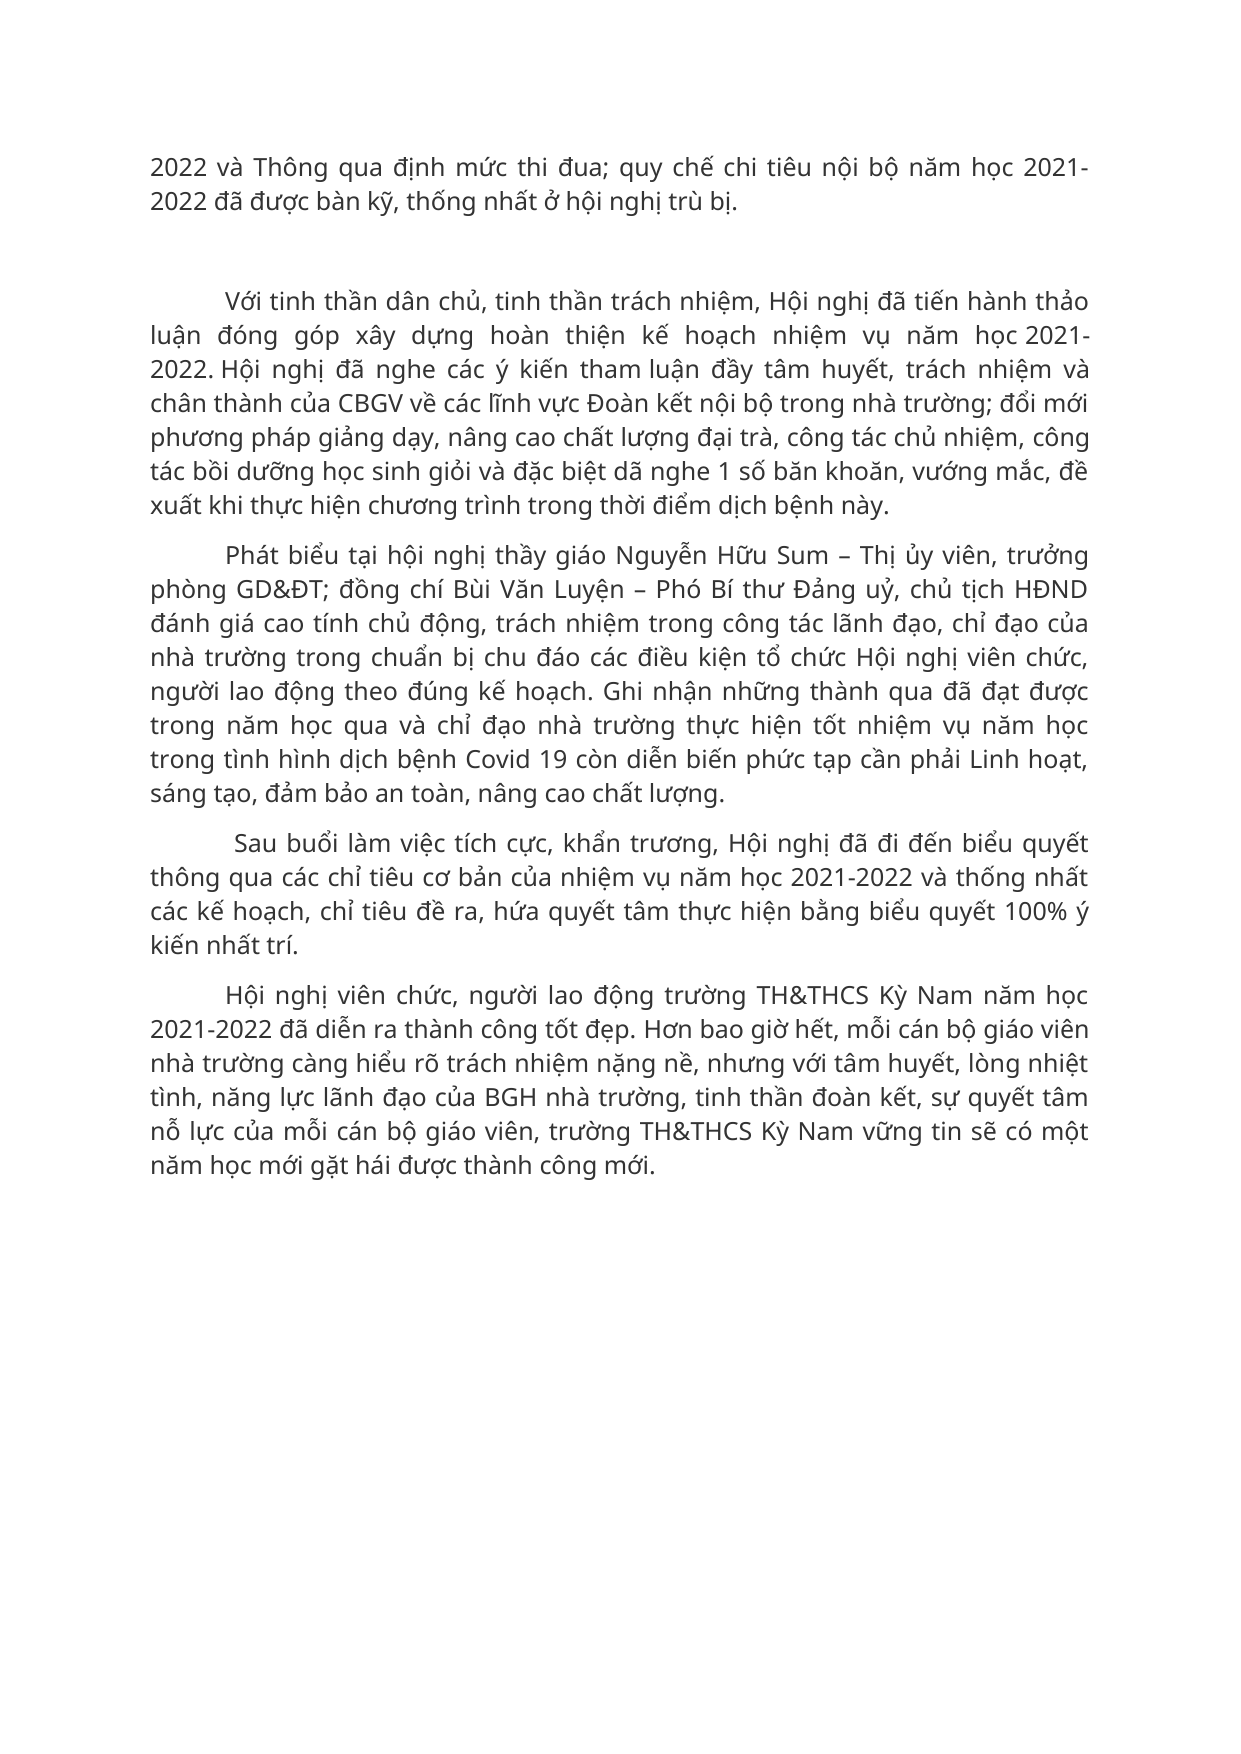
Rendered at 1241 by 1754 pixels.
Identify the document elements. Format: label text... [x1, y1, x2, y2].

text Phát biểu tại hội nghị thầy giáo Nguyễn Hữu Sum – Thị ủy viên, trưởng phòng GD&ĐT; đồng chí Bùi Văn Luyện – Phó Bí thư Đảng uỷ, chủ tịch HĐND đánh giá cao tính chủ động, trách nhiệm trong công tác lãnh đạo, chỉ đạo của nhà trường trong chuẩn bị chu đáo các điều kiện tổ chức Hội nghị viên chức, người lao động theo đúng kế hoạch. Ghi nhận những thành qua đã đạt được trong năm học qua và chỉ đạo nhà trường thực hiện tốt nhiệm vụ năm học trong tình hình dịch bệnh Covid 19 còn diễn biến phức tạp cần phải Linh hoạt, sáng tạo, đảm bảo an toàn, nâng cao chất lượng. [150, 537, 1090, 810]
text Với tinh thần dân chủ, tinh thần trách nhiệm, Hội nghị đã tiến hành thảo luận đóng góp xây dựng hoàn thiện kế hoạch nhiệm vụ năm học 2021-2022. Hội nghị đã nghe các ý kiến tham luận đầy tâm huyết, trách nhiệm và chân thành của CBGV về các lĩnh vực Đoàn kết nội bộ trong nhà trường; đổi mới phương pháp giảng dạy, nâng cao chất lượng đại trà, công tác chủ nhiệm, công tác bồi dưỡng học sinh giỏi và đặc biệt dã nghe 1 số băn khoăn, vướng mắc, đề xuất khi thực hiện chương trình trong thời điểm dịch bệnh này. [150, 283, 1090, 522]
text Hội nghị viên chức, người lao động trường TH&THCS Kỳ Nam năm học 2021-2022 đã diễn ra thành công tốt đẹp. Hơn bao giờ hết, mỗi cán bộ giáo viên nhà trường càng hiểu rõ trách nhiệm nặng nề, nhưng với tâm huyết, lòng nhiệt tình, năng lực lãnh đạo của BGH nhà trường, tinh thần đoàn kết, sự quyết tâm nỗ lực của mỗi cán bộ giáo viên, trường TH&THCS Kỳ Nam vững tin sẽ có một năm học mới gặt hái được thành công mới. [150, 977, 1090, 1182]
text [150, 150, 1090, 218]
text Sau buổi làm việc tích cực, khẩn trương, Hội nghị đã đi đến biểu quyết thông qua các chỉ tiêu cơ bản của nhiệm vụ năm học 2021-2022 và thống nhất các kế hoạch, chỉ tiêu đề ra, hứa quyết tâm thực hiện bằng biểu quyết 100% ý kiến nhất trí. [150, 826, 1090, 962]
